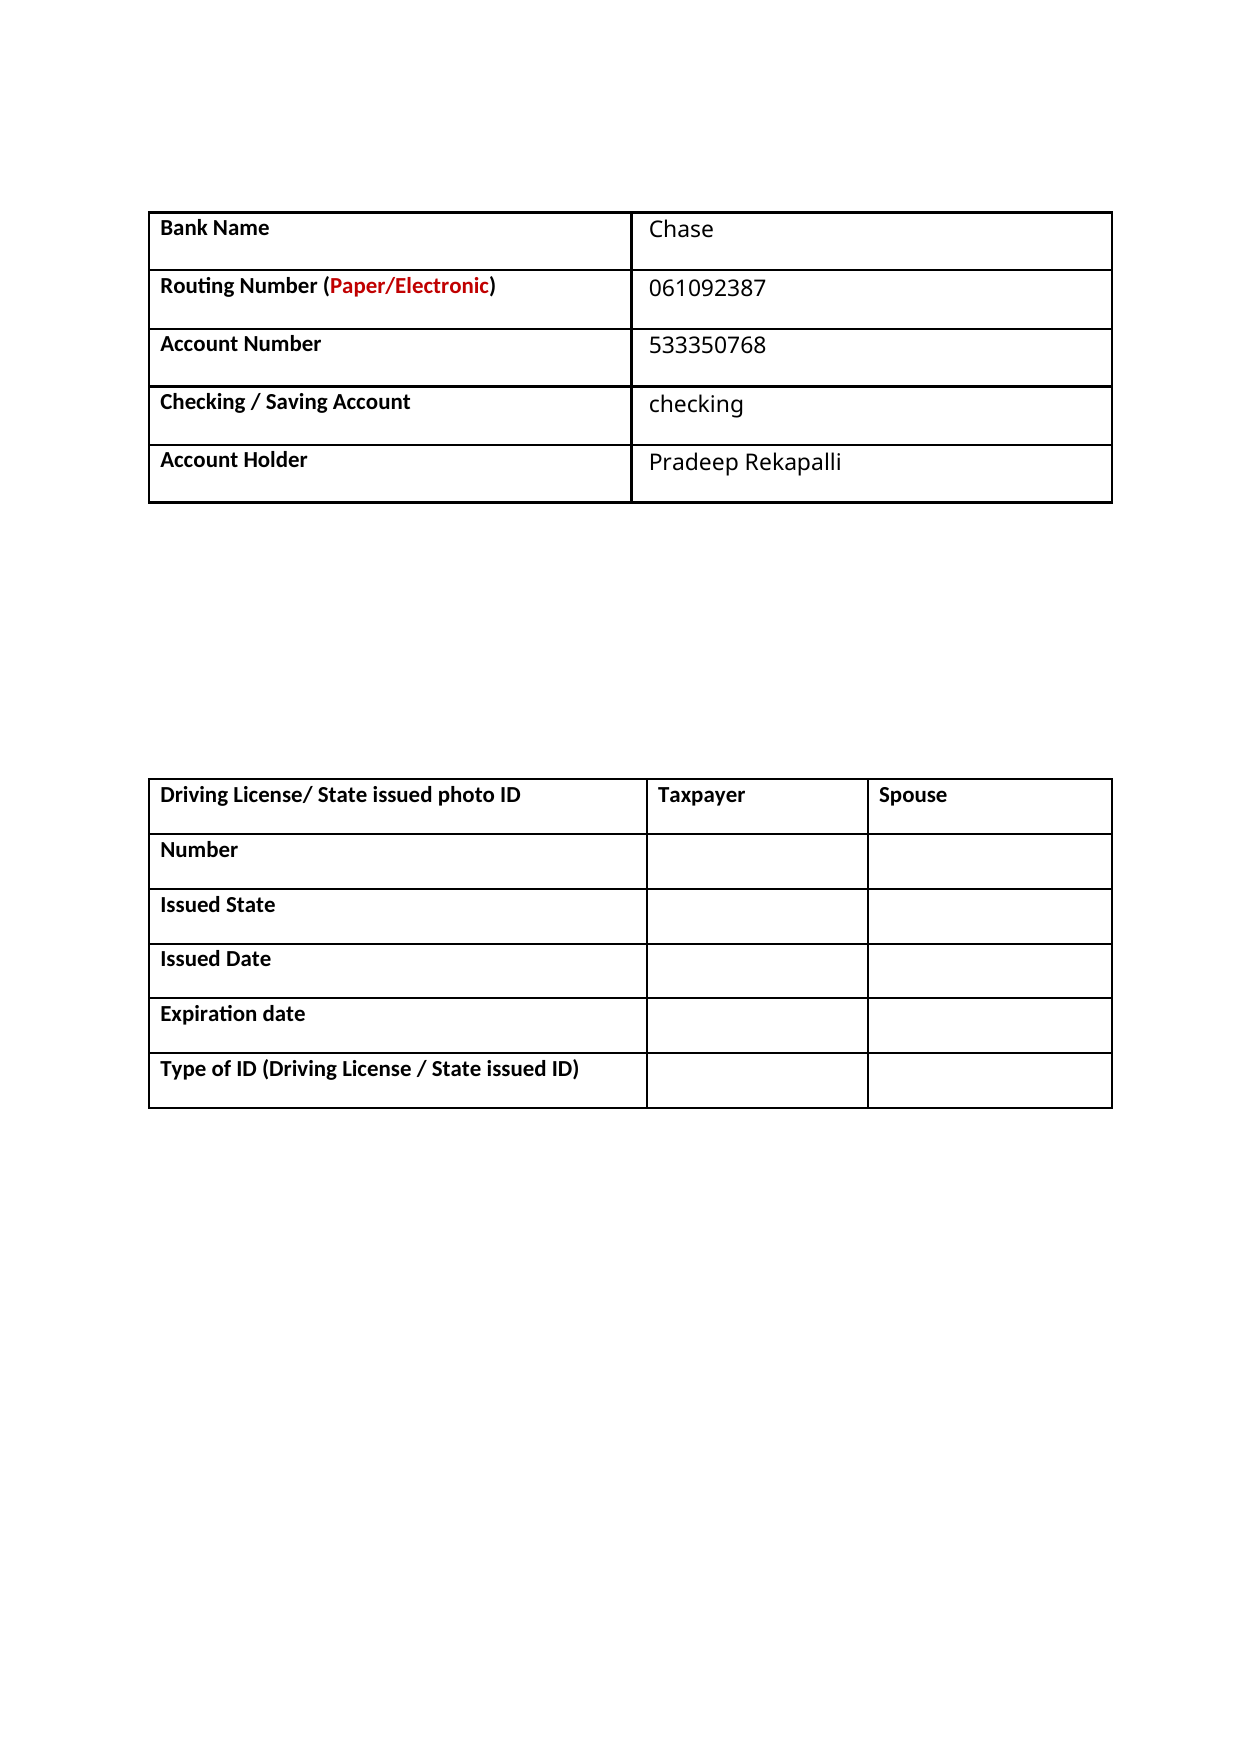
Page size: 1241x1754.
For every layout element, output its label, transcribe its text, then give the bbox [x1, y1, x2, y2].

table_header Taxpayer [648, 780, 867, 833]
table_header Spouse [869, 780, 1111, 833]
table_cell Pradeep Rekapalli [633, 446, 1111, 501]
table_cell Account Number [150, 330, 630, 385]
table_cell Routing Number (Paper/Electronic) [150, 271, 630, 327]
table_cell checking [633, 388, 1111, 443]
table_cell [869, 835, 1111, 888]
table_cell [869, 999, 1111, 1052]
table_cell Checking / Saving Account [150, 388, 630, 443]
table_cell Expiration date [150, 999, 646, 1052]
table_cell [648, 1054, 867, 1107]
table_header Chase [633, 214, 1111, 269]
table_cell Issued Date [150, 945, 646, 997]
table_cell 533350768 [633, 330, 1111, 385]
table_header Driving License/ State issued photo ID [150, 780, 646, 833]
table_header Bank Name [150, 214, 630, 269]
table_cell Issued State [150, 890, 646, 942]
table_cell 061092387 [633, 271, 1111, 327]
table_cell Account Holder [150, 446, 630, 501]
table_cell [648, 945, 867, 997]
table_cell [869, 1054, 1111, 1107]
table_cell [648, 999, 867, 1052]
table_cell [648, 890, 867, 942]
table_cell Number [150, 835, 646, 888]
table_cell [648, 835, 867, 888]
table_cell Type of ID (Driving License / State issued ID) [150, 1054, 646, 1107]
table_cell [869, 945, 1111, 997]
table_cell [869, 890, 1111, 942]
